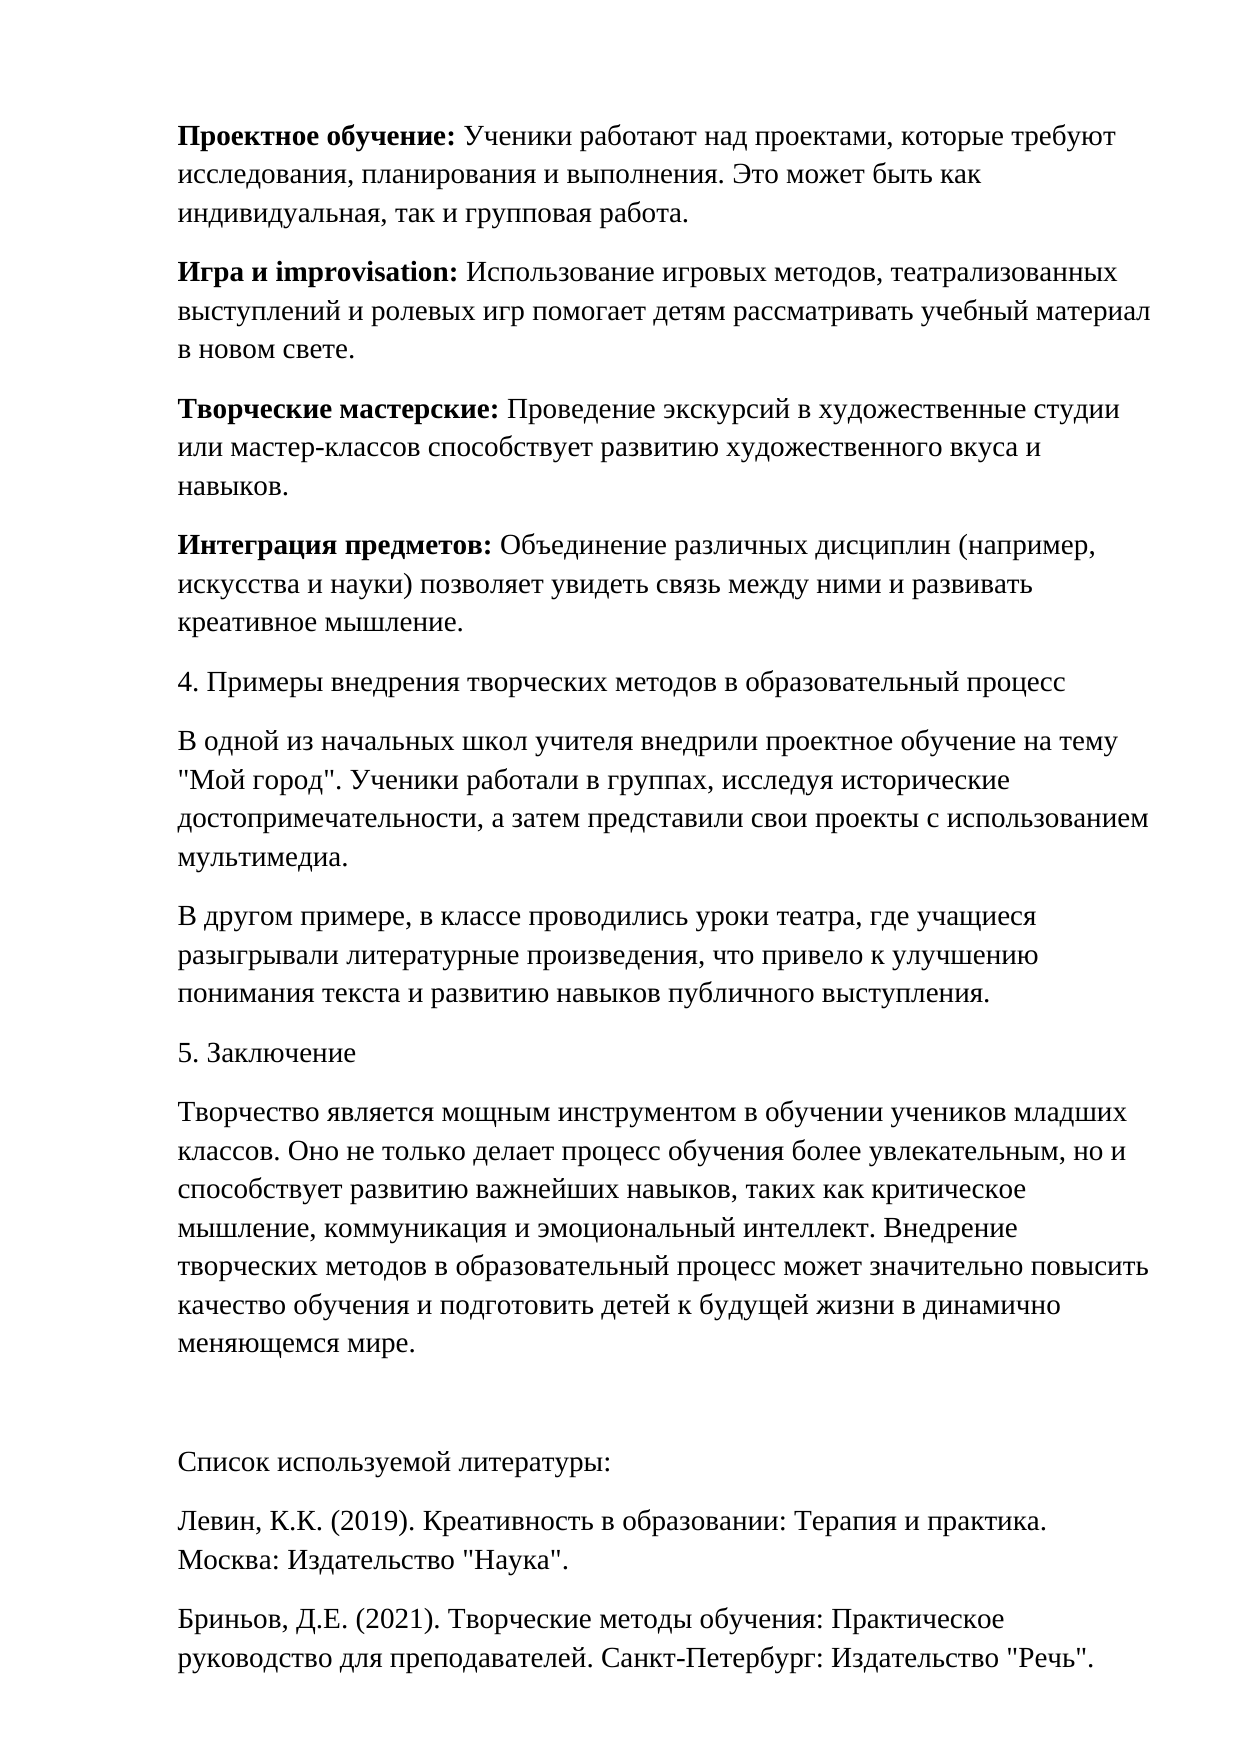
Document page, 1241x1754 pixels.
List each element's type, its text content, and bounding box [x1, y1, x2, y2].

text Интеграция предметов: Объединение различных дисциплин (например, искусства и науки) позволяет увидеть связь между ними и развивать креативное мышление. [177, 527, 1152, 638]
text Проектное обучение: Ученики работают над проектами, которые требуют исследования, планирования и выполнения. Это может быть как индивидуальная, так и групповая работа. [177, 118, 1152, 229]
text Бриньов, Д.Е. (2021). Творческие методы обучения: Практическое руководство для преподавателей. Санкт-Петербург: Издательство "Речь". [177, 1601, 1152, 1673]
text Игра и improvisation: Использование игровых методов, театрализованных выступлений и ролевых игр помогает детям рассматривать учебный материал в новом свете. [177, 254, 1152, 365]
text Творчество является мощным инструментом в обучении учеников младших классов. Оно не только делает процесс обучения более увлекательным, но и способствует развитию важнейших навыков, таких как критическое мышление, коммуникация и эмоциональный интеллект. Внедрение творческих методов в образовательный процесс может значительно повысить качество обучения и подготовить детей к будущей жизни в динамично меняющемся мире. [177, 1094, 1152, 1359]
text 5. Заключение [177, 1035, 1152, 1068]
text 4. Примеры внедрения творческих методов в образовательный процесс [177, 664, 1152, 697]
text В другом примере, в классе проводились уроки театра, где учащиеся разыгрывали литературные произведения, что привело к улучшению понимания текста и развитию навыков публичного выступления. [177, 898, 1152, 1009]
text Список используемой литературы: [177, 1444, 1152, 1478]
text В одной из начальных школ учителя внедрили проектное обучение на тему "Мой город". Ученики работали в группах, исследуя исторические достопримечательности, а затем представили свои проекты с использованием мультимедиа. [177, 723, 1152, 872]
text Левин, К.К. (2019). Креативность в образовании: Терапия и практика. Москва: Издательство "Наука". [177, 1503, 1152, 1576]
text Творческие мастерские: Проведение экскурсий в художественные студии или мастер-классов способствует развитию художественного вкуса и навыков. [177, 391, 1152, 502]
